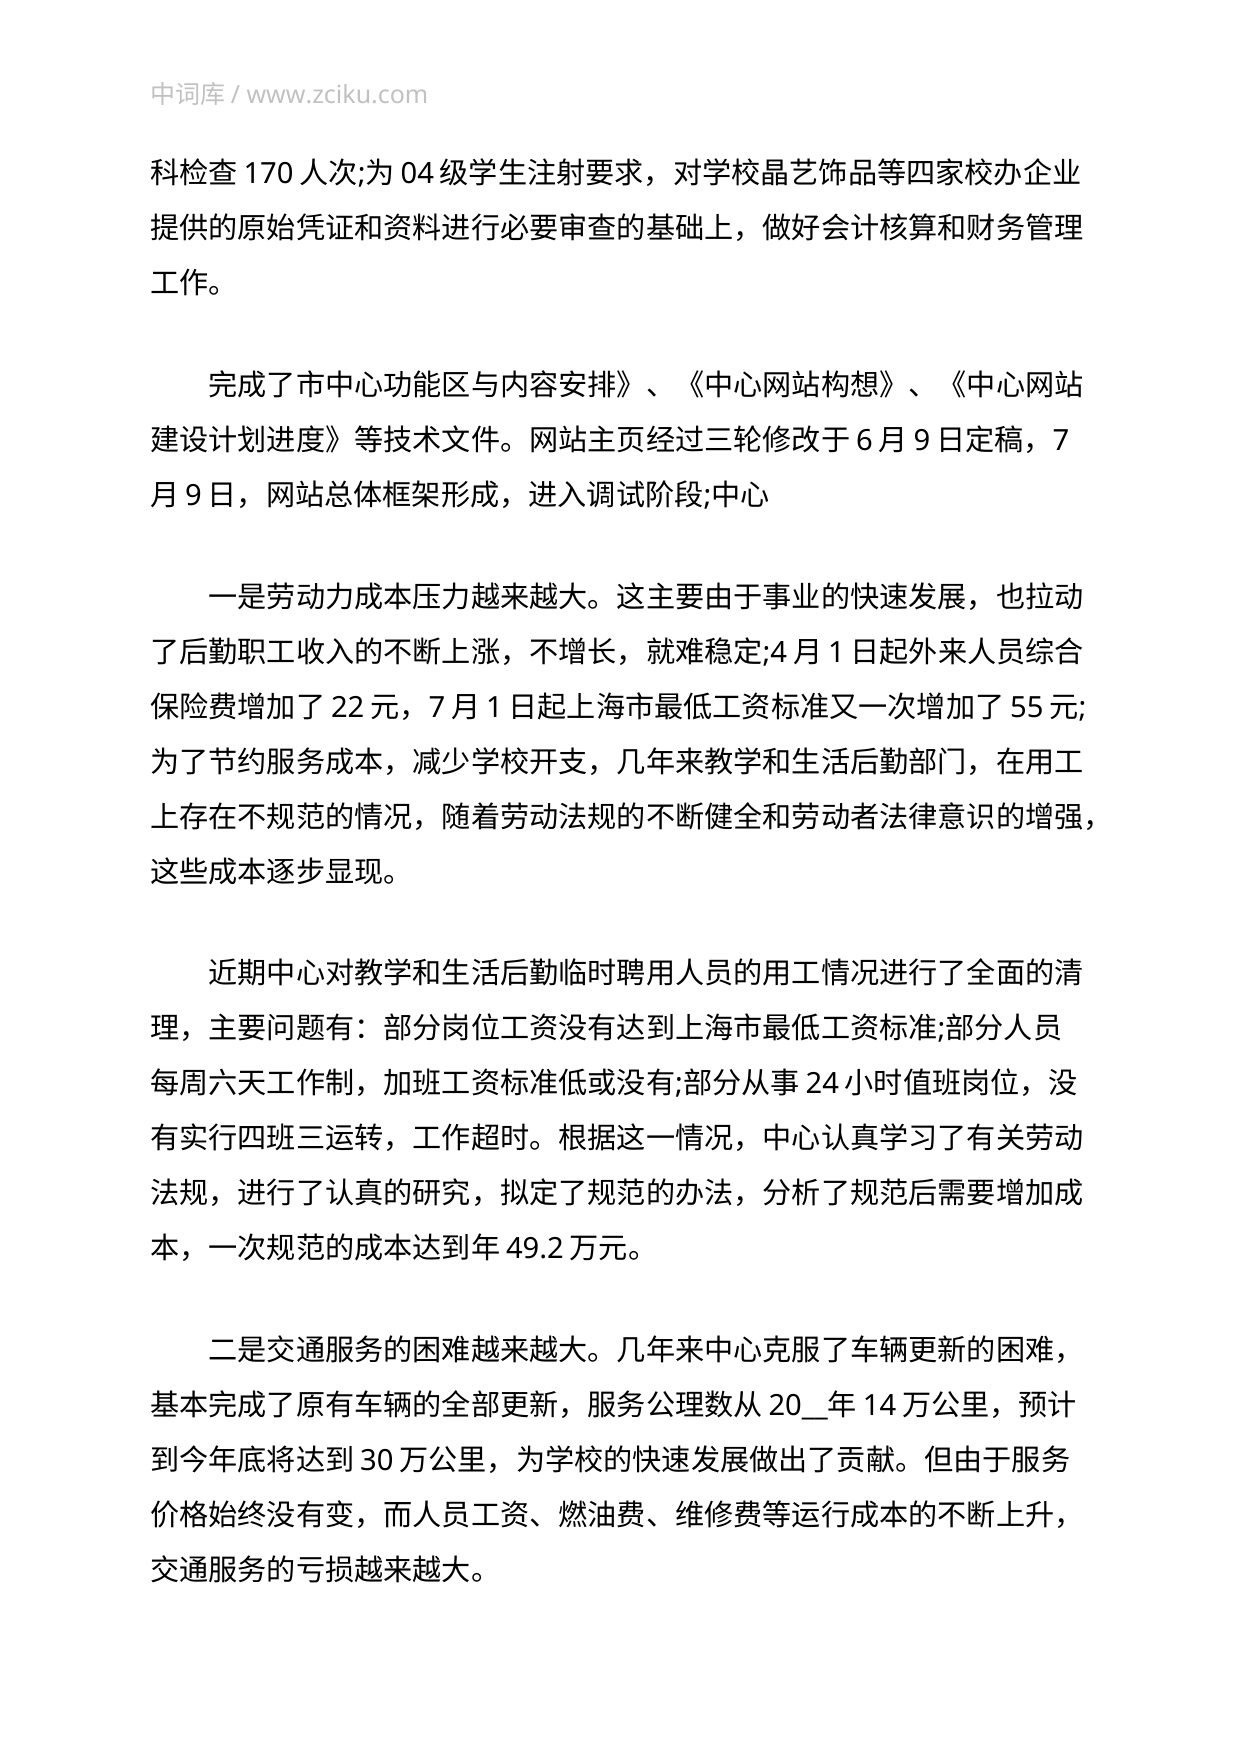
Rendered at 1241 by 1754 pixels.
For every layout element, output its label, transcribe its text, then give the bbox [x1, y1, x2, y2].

text 近期中心对教学和生活后勤临时聘用人员的用工情况进行了全面的清理，主要问题有：部分岗位工资没有达到上海市最低工资标准;部分人员每周六天工作制，加班工资标准低或没有;部分从事24小时值班岗位，没有实行四班三运转，工作超时。根据这一情况，中心认真学习了有关劳动法规，进行了认真的研究，拟定了规范的办法，分析了规范后需要增加成本，一次规范的成本达到年49.2万元。 [150, 950, 1090, 1267]
text 二是交通服务的困难越来越大。几年来中心克服了车辆更新的困难，基本完成了原有车辆的全部更新，服务公理数从20__年14万公里，预计到今年底将达到30万公里，为学校的快速发展做出了贡献。但由于服务价格始终没有变，而人员工资、燃油费、维修费等运行成本的不断上升，交通服务的亏损越来越大。 [150, 1327, 1090, 1589]
text 一是劳动力成本压力越来越大。这主要由于事业的快速发展，也拉动了后勤职工收入的不断上涨，不增长，就难稳定;4月1日起外来人员综合保险费增加了22元，7月1日起上海市最低工资标准又一次增加了55元;为了节约服务成本，减少学校开支，几年来教学和生活后勤部门，在用工上存在不规范的情况，随着劳动法规的不断健全和劳动者法律意识的增强，这些成本逐步显现。 [150, 573, 1090, 891]
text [150, 150, 1090, 302]
text 完成了市中心功能区与内容安排》、《中心网站构想》、《中心网站建设计划进度》等技术文件。网站主页经过三轮修改于6月9日定稿，7月9日，网站总体框架形成，进入调试阶段;中心 [150, 362, 1090, 514]
